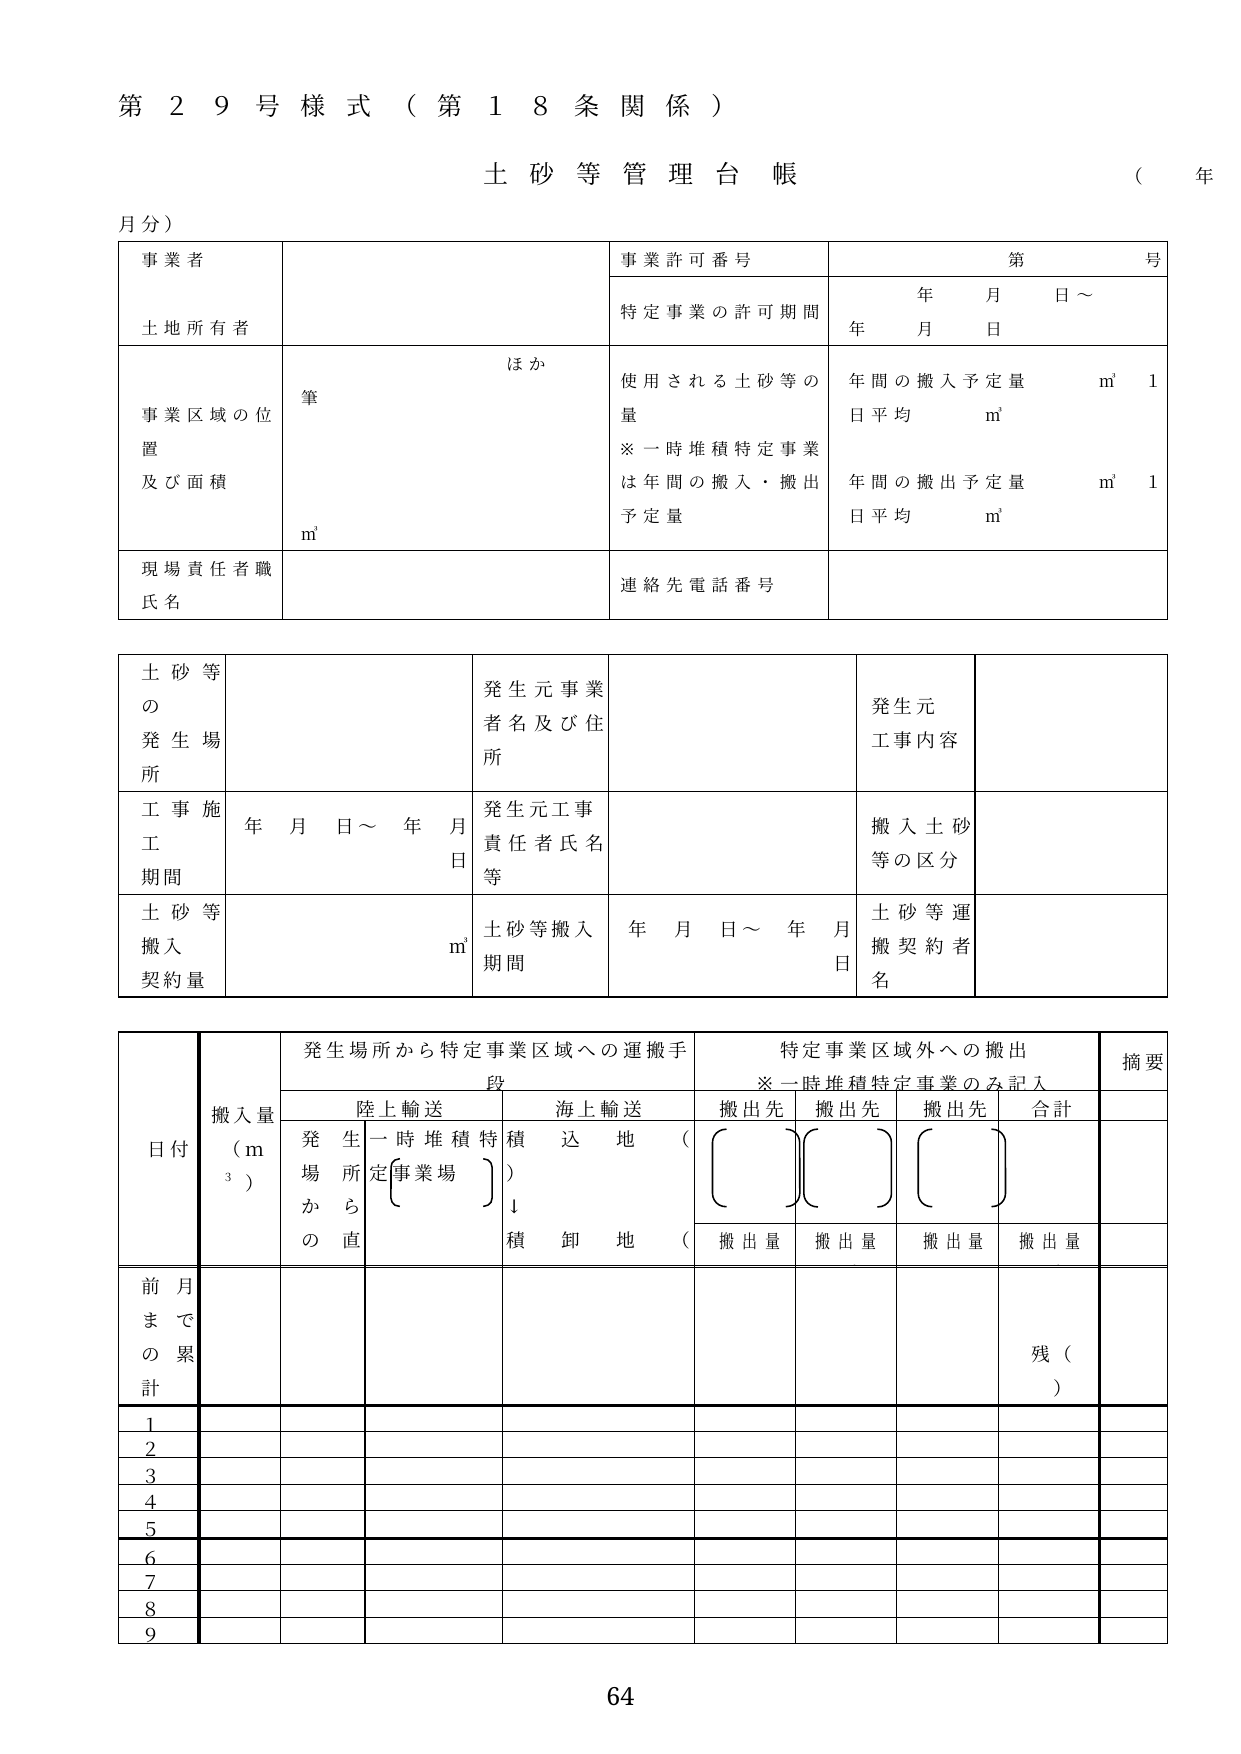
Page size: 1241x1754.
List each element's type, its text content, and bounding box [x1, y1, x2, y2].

table_cell [1101, 1565, 1167, 1590]
table_cell ４ [119, 1485, 197, 1510]
table_cell [897, 1591, 998, 1617]
table_cell [976, 792, 1167, 893]
table_header 第 号 [829, 242, 1167, 276]
table_cell [695, 1591, 795, 1617]
table_cell 使用される土砂等の量 ※一時堆積特定事業は年間の搬入・搬出予定量 [610, 346, 828, 550]
table_cell 前月までの累計 [119, 1268, 197, 1404]
table_cell [999, 1121, 1098, 1223]
table_cell [897, 1511, 998, 1537]
table_cell [503, 1618, 694, 1643]
table_header 発生場所から特定事業区域への運搬手段 （該当項目全てに○印を記入） [281, 1033, 694, 1090]
table_header [226, 655, 472, 791]
table_cell [999, 1432, 1098, 1457]
table_cell ３ [119, 1458, 197, 1484]
table_cell ㎥ [226, 895, 472, 996]
table_cell [201, 1618, 280, 1643]
table_cell [1101, 1591, 1167, 1617]
table_cell [1101, 1511, 1167, 1537]
table_cell [503, 1458, 694, 1484]
table_cell [1101, 1618, 1167, 1643]
table_cell 年間の搬入予定量 ㎥ １日平均 ㎥ 年間の搬出予定量 ㎥ １日平均 ㎥ [829, 346, 1167, 550]
table_cell ２ [119, 1432, 197, 1457]
table_cell [201, 1485, 280, 1510]
table_cell [976, 895, 1167, 996]
table_cell [1101, 1121, 1167, 1223]
table_cell [897, 1268, 998, 1404]
table_cell ８ [119, 1591, 197, 1617]
table_cell [366, 1485, 502, 1510]
table_cell 特定事業の許可期間 [610, 277, 828, 345]
table_cell [366, 1432, 502, 1457]
table_cell [999, 1511, 1098, 1537]
table_cell [695, 1511, 795, 1537]
table_cell [796, 1618, 896, 1643]
table_cell [609, 792, 856, 893]
table_cell [897, 1540, 998, 1563]
table_cell 搬出量（ｍ３） [796, 1224, 896, 1265]
table_cell ９ [119, 1618, 197, 1643]
table_cell [201, 1591, 280, 1617]
table_cell [366, 1591, 502, 1617]
table_cell ５ [119, 1511, 197, 1537]
table_cell [695, 1565, 795, 1590]
table_cell [366, 1407, 502, 1431]
table_cell ほか 筆 ㎥ [283, 346, 609, 550]
table_cell [695, 1432, 795, 1457]
table_cell 年 月 日～ 年 月 日 [226, 792, 472, 893]
table_cell 搬出先 [897, 1091, 998, 1120]
table_cell 搬出先 [695, 1091, 795, 1120]
table_header 発生元事業者名及び住所 [473, 655, 608, 791]
table_cell 積込地（ ） ↓ 積卸地（ ） 海上輸送後は陸上輸送となる [503, 1121, 694, 1265]
table_header [609, 655, 856, 791]
table_cell [796, 1458, 896, 1484]
table_cell [201, 1268, 280, 1404]
table_cell 事業区域の位置 及び面積 [119, 346, 282, 550]
table_cell 工事施工 期間 [119, 792, 225, 893]
table_cell 連絡先電話番号 [610, 551, 828, 619]
table_cell [796, 1511, 896, 1537]
table_cell [897, 1407, 998, 1431]
table_cell [503, 1432, 694, 1457]
table_cell [695, 1485, 795, 1510]
table_cell [897, 1458, 998, 1484]
table_cell [1101, 1540, 1167, 1563]
table_cell 搬出先 [796, 1091, 896, 1120]
table_cell [796, 1121, 896, 1223]
table_cell 土砂等搬入 期間 [473, 895, 608, 996]
table_cell [695, 1458, 795, 1484]
table_cell [796, 1407, 896, 1431]
table_cell [1101, 1224, 1167, 1265]
table_cell [281, 1565, 364, 1590]
table_cell [1101, 1091, 1167, 1120]
table_cell [281, 1618, 364, 1643]
table_cell 発生元工事 責任者氏名等 [473, 792, 608, 893]
table_cell [796, 1540, 896, 1563]
table_header 事業者 土地所有者 [119, 242, 282, 345]
table_cell [281, 1268, 364, 1404]
table_cell [897, 1121, 998, 1223]
table_cell [503, 1540, 694, 1563]
table_cell ７ [119, 1565, 197, 1590]
table_cell ６ [119, 1540, 197, 1563]
table_cell [281, 1511, 364, 1537]
table_cell 年 月 日～ 年 月 日 [829, 277, 1167, 345]
table_cell [281, 1407, 364, 1431]
table_cell [281, 1591, 364, 1617]
table_cell [201, 1565, 280, 1590]
table_cell [1101, 1407, 1167, 1431]
table_header 事業許可番号 [610, 242, 828, 276]
table_cell [796, 1485, 896, 1510]
table_header [283, 242, 609, 345]
table_cell 搬入土砂等の区分 [857, 792, 974, 893]
table_cell [281, 1458, 364, 1484]
table_cell [796, 1268, 896, 1404]
table_cell 搬出量（ｍ３） [897, 1224, 998, 1265]
table_cell [201, 1432, 280, 1457]
table_cell 陸上輸送 [281, 1091, 502, 1120]
table_cell [999, 1591, 1098, 1617]
table_cell [201, 1540, 280, 1563]
table_cell [1101, 1458, 1167, 1484]
table_cell １ [119, 1407, 197, 1431]
table_cell 海上輸送 [503, 1091, 694, 1120]
table_cell [999, 1540, 1098, 1563]
table_cell [999, 1485, 1098, 1510]
table_cell [366, 1540, 502, 1563]
table_cell [503, 1268, 694, 1404]
table_cell 土砂等搬入 契約量 [119, 895, 225, 996]
table_cell 現場責任者職氏名 [119, 551, 282, 619]
table_cell [796, 1591, 896, 1617]
table_cell [201, 1458, 280, 1484]
table_cell [201, 1511, 280, 1537]
table_cell [283, 551, 609, 619]
table_cell 一時堆積特定事業場 を経由 [366, 1121, 502, 1265]
table_cell [503, 1591, 694, 1617]
table_cell [201, 1407, 280, 1431]
table_cell [695, 1618, 795, 1643]
table_cell [503, 1511, 694, 1537]
table_cell [1101, 1268, 1167, 1404]
table_cell [897, 1565, 998, 1590]
table_cell [897, 1618, 998, 1643]
table_cell [366, 1511, 502, 1537]
table_cell [897, 1485, 998, 1510]
table_cell [695, 1121, 795, 1223]
table_cell [503, 1407, 694, 1431]
table_cell 残（ ） [999, 1268, 1098, 1404]
table_header 搬入量 （ｍ３） [201, 1033, 280, 1265]
table_header 土砂等の 発生場所 [119, 655, 225, 791]
table_cell [366, 1565, 502, 1590]
table_header 摘要 [1101, 1033, 1167, 1090]
table_cell [1101, 1432, 1167, 1457]
table_cell [366, 1458, 502, 1484]
table_header 特定事業区域外への搬出 ※一時堆積特定事業のみ記入 [695, 1033, 1098, 1090]
table_cell 土砂等運搬契約者名 [857, 895, 974, 996]
table_cell [1101, 1485, 1167, 1510]
table_cell [999, 1618, 1098, 1643]
table_cell [281, 1540, 364, 1563]
table_cell 搬出量（ｍ３） [999, 1224, 1098, 1265]
text 第２９号様式（第１８条関係） [118, 71, 1122, 139]
table_cell [503, 1485, 694, 1510]
text 土砂等管理台帳 （ 年 月分） [118, 139, 1219, 241]
table_header [976, 655, 1167, 791]
table_cell [999, 1458, 1098, 1484]
table_cell [695, 1407, 795, 1431]
table_cell [695, 1268, 795, 1404]
table_cell [999, 1407, 1098, 1431]
table_cell [366, 1268, 502, 1404]
table_cell 発生場所からの直送 [281, 1121, 364, 1265]
table_cell [695, 1540, 795, 1563]
table_cell 合計 [999, 1091, 1098, 1120]
table_cell [999, 1565, 1098, 1590]
table_cell [281, 1485, 364, 1510]
table_cell [897, 1432, 998, 1457]
table_cell [829, 551, 1167, 619]
table_header 日付 [119, 1033, 197, 1265]
table_cell 年 月 日～ 年 月 日 [609, 895, 856, 996]
table_cell 搬出量（ｍ３） [695, 1224, 795, 1265]
table_cell [796, 1565, 896, 1590]
table_header 発生元 工事内容 [857, 655, 974, 791]
table_cell [366, 1618, 502, 1643]
table_cell [503, 1565, 694, 1590]
table_cell [796, 1432, 896, 1457]
table_cell [281, 1432, 364, 1457]
